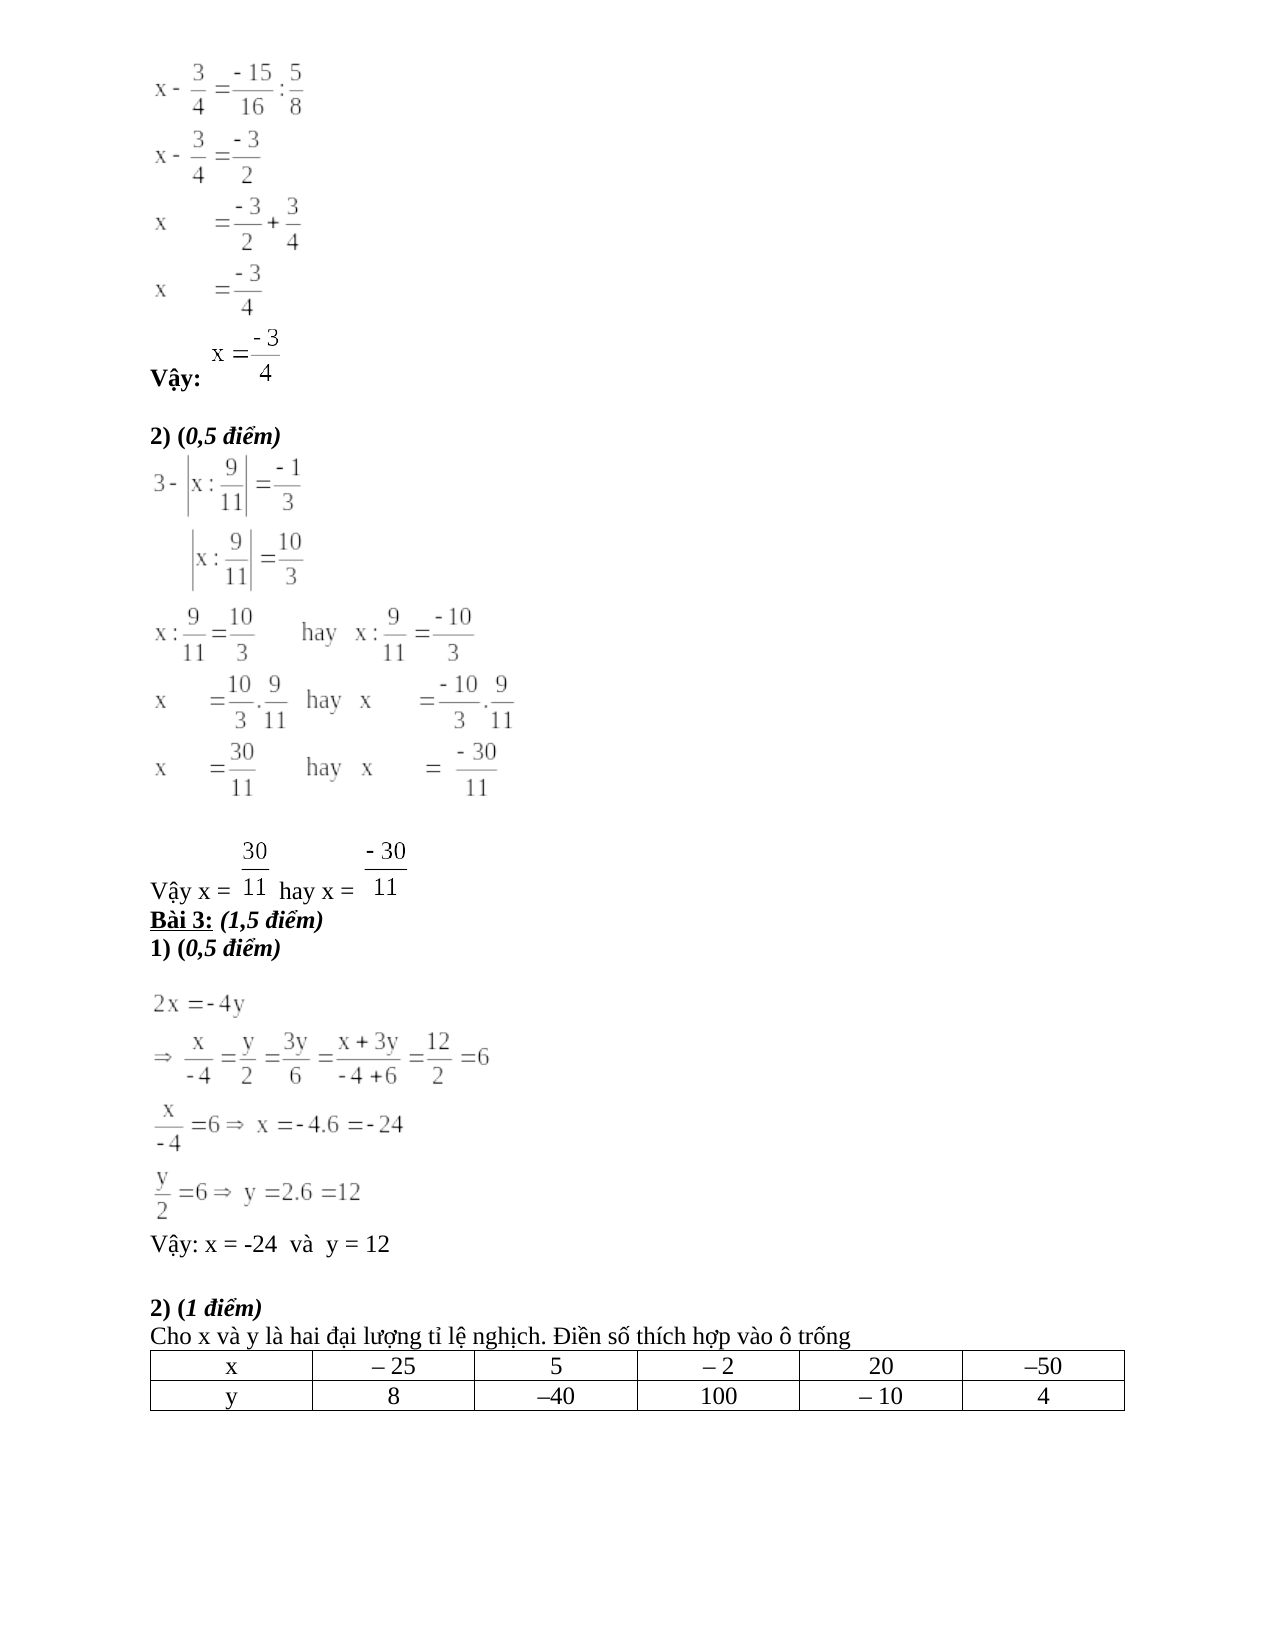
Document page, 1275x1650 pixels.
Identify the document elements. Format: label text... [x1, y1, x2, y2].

text Vậy: [150, 322, 1125, 391]
text 1) (0,5 điểm) [150, 933, 1125, 962]
table_header –50 [963, 1351, 1124, 1380]
table_header 5 [475, 1351, 637, 1380]
table_cell 4 [963, 1381, 1124, 1410]
table_header – 2 [638, 1351, 799, 1380]
table_header – 25 [313, 1351, 474, 1380]
table_header x [151, 1351, 312, 1380]
text Bài 3: (1,5 điểm) [150, 905, 1125, 933]
text Vậy x = hay x = [150, 835, 1125, 905]
table_cell 8 [313, 1381, 474, 1410]
text Vậy: x = -24 và y = 12 [150, 1229, 1125, 1258]
table_cell 100 [638, 1381, 799, 1410]
table_header 20 [800, 1351, 962, 1380]
text 2) (0,5 điểm) [150, 421, 1125, 450]
text 2) (1 điểm) [150, 1293, 1125, 1321]
table_cell – 10 [800, 1381, 962, 1410]
table_cell –40 [475, 1381, 637, 1410]
table_cell y [151, 1381, 312, 1410]
text Cho x và y là hai đại lượng tỉ lệ nghịch. Điền số thích hợp vào ô trống [150, 1321, 1125, 1350]
